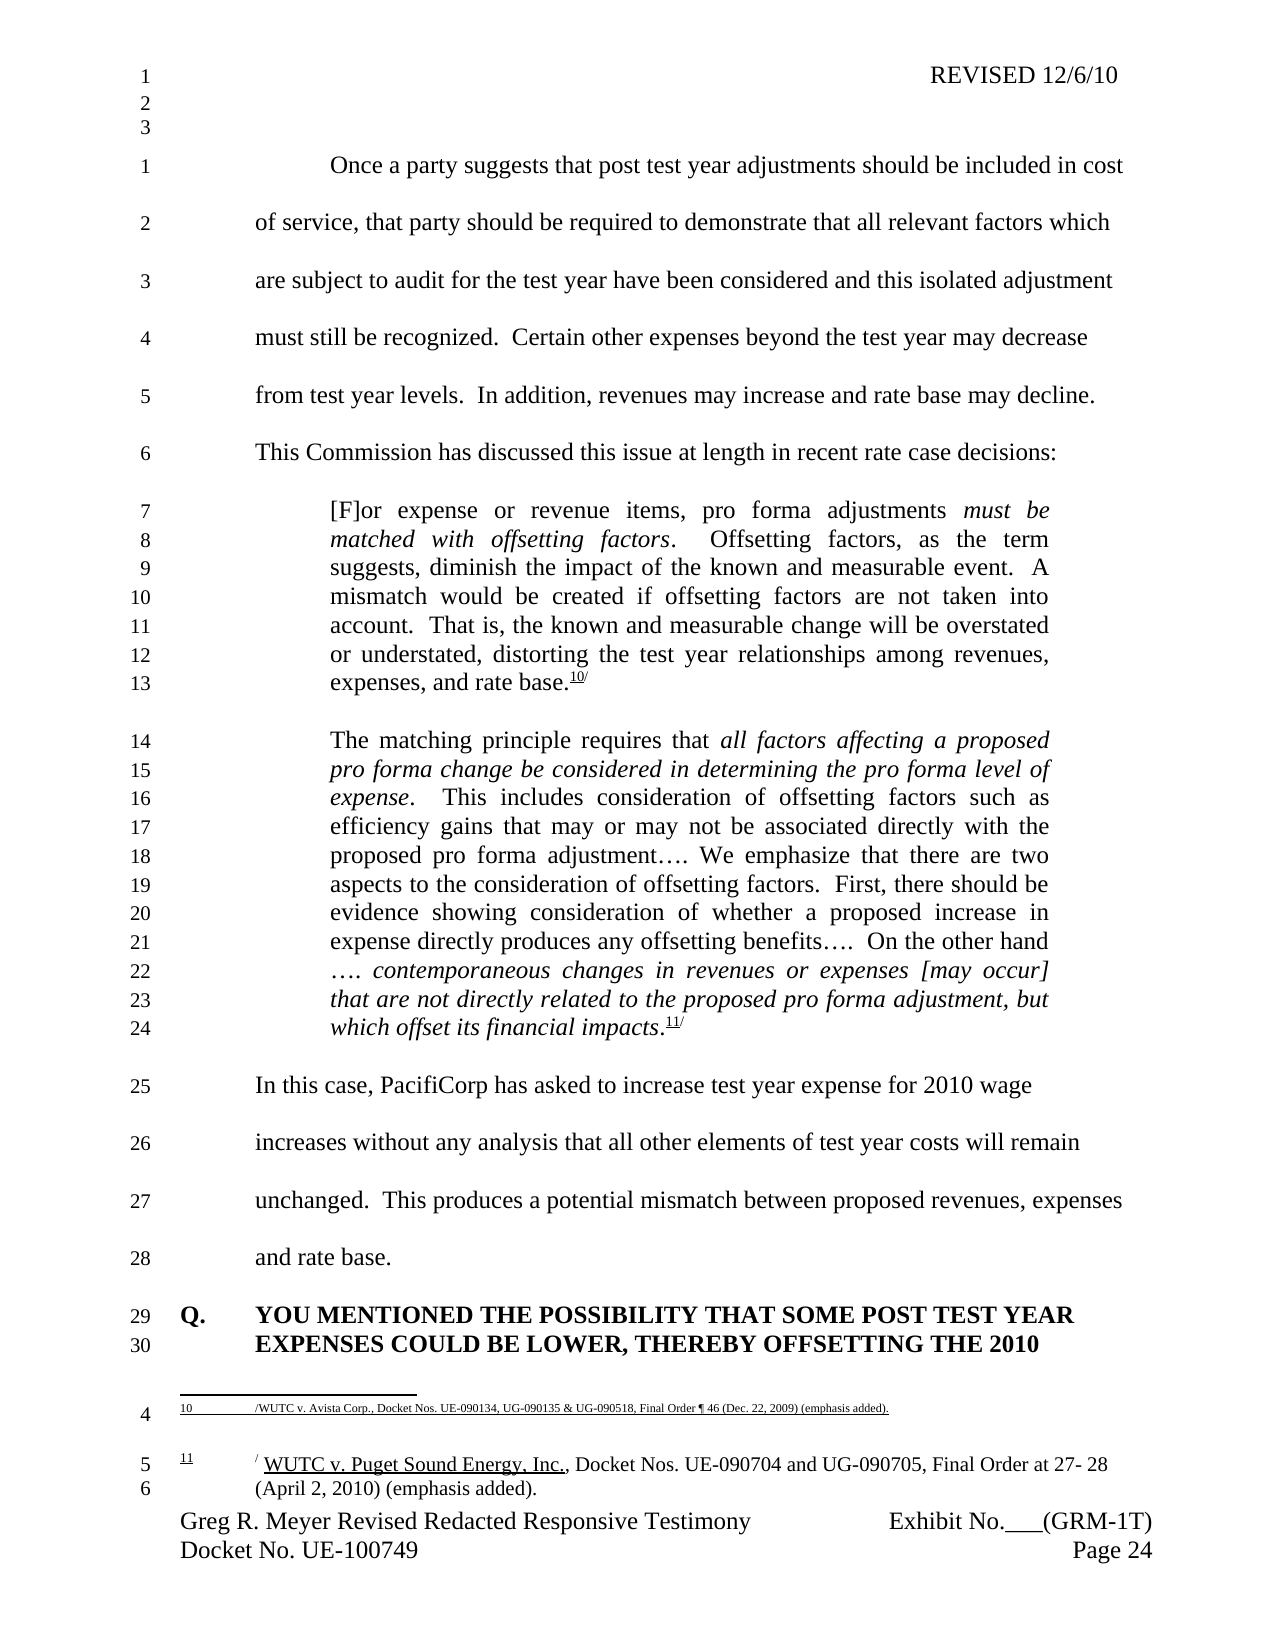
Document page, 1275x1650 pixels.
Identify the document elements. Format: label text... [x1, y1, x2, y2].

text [180, 1300, 1125, 1357]
text The matching principle requires that all factors affecting a proposed pro forma change be considered in determining the pro forma level of expense. This includes consideration of offsetting factors such as efficiency gains that may or may not be associated directly with the proposed pro forma adjustment…. We emphasize that there are two aspects to the consideration of offsetting factors. First, there should be evidence showing consideration of whether a proposed increase in expense directly produces any offsetting benefits…. On the other hand …. contemporaneous changes in revenues or expenses [may occur] that are not directly related to the proposed pro forma adjustment, but which offset its financial impacts./ [330, 725, 1050, 1041]
text Once a party suggests that post test year adjustments should be included in cost of service, that party should be required to demonstrate that all relevant factors which are subject to audit for the test year have been considered and this isolated adjustment must still be recognized. Certain other expenses beyond the test year may decrease from test year levels. In addition, revenues may increase and rate base may decline. This Commission has discussed this issue at length in recent rate case decisions: [180, 150, 1125, 466]
text In this case, PacifiCorp has asked to increase test year expense for 2010 wage increases without any analysis that all other elements of test year costs will remain unchanged. This produces a potential mismatch between proposed revenues, expenses and rate base. [180, 1070, 1125, 1271]
text [F]or expense or revenue items, pro forma adjustments must be matched with offsetting factors. Offsetting factors, as the term suggests, diminish the impact of the known and measurable event. A mismatch would be created if offsetting factors are not taken into account. That is, the known and measurable change will be overstated or understated, distorting the test year relationships among revenues, expenses, and rate base./ [330, 495, 1050, 696]
